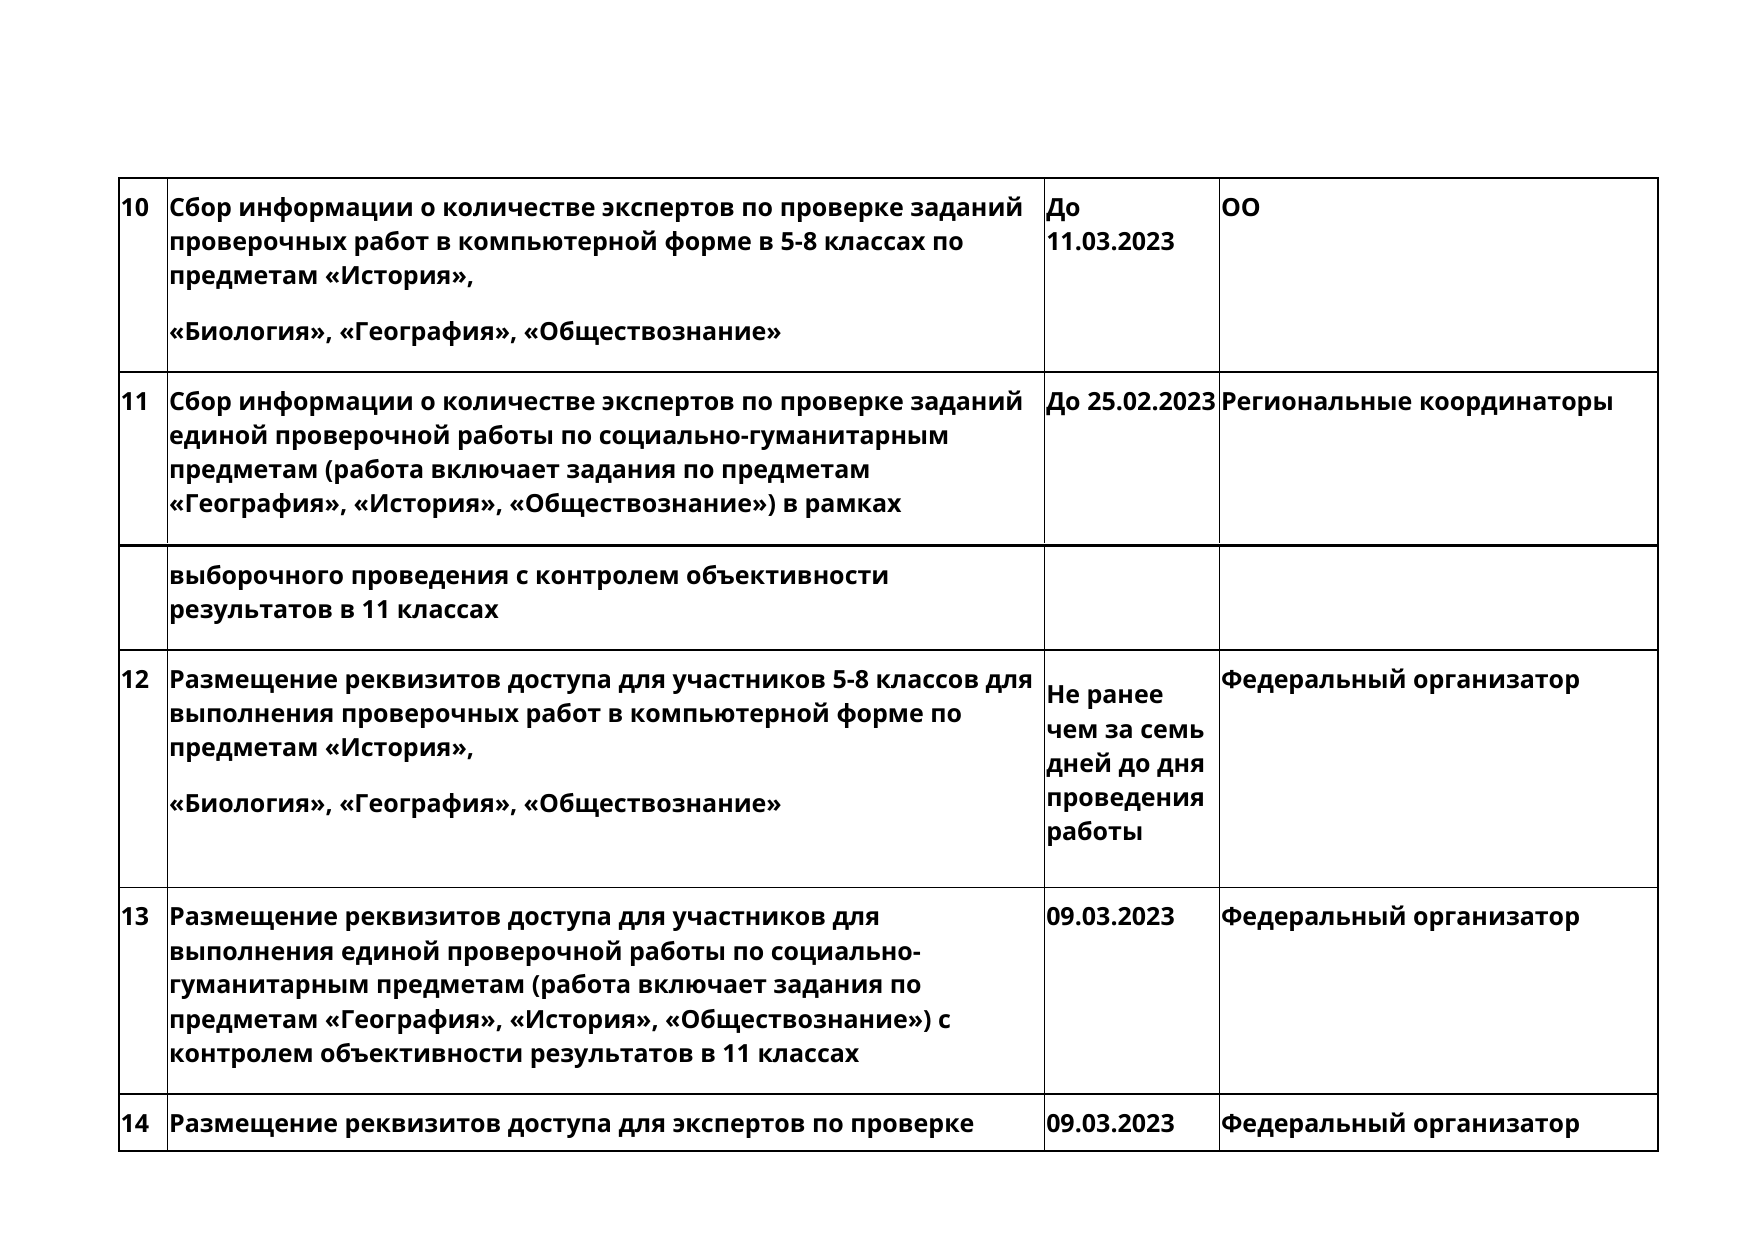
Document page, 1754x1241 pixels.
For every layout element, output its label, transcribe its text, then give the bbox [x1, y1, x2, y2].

table_cell 09.03.2023 [1045, 1095, 1219, 1150]
table_header выборочного проведения с контролем объективности результатов в 11 классах [168, 547, 1044, 649]
table_cell Сбор информации о количестве экспертов по проверке заданий проверочных работ в компьютерной форме в 5-8 классах по предметам «История», «Биология», «География», «Обществознание» [168, 179, 1044, 371]
table_cell ОО [1220, 179, 1657, 371]
table_cell Федеральный организатор [1220, 888, 1657, 1093]
table_cell Не ранее чем за семь дней до дня проведения работы [1045, 651, 1219, 887]
table_header [1220, 547, 1657, 649]
table_cell 11 [120, 373, 167, 543]
table_cell Федеральный организатор [1220, 651, 1657, 887]
table_header [120, 547, 167, 649]
table_cell Сбор информации о количестве экспертов по проверке заданий единой проверочной работы по социально-гуманитарным предметам (работа включает задания по предметам «География», «История», «Обществознание») в рамках [168, 373, 1044, 543]
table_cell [168, 1095, 1044, 1150]
table_cell 14 [120, 1095, 167, 1150]
table_cell До 11.03.2023 [1045, 179, 1219, 371]
table_cell Размещение реквизитов доступа для участников 5-8 классов для выполнения проверочных работ в компьютерной форме по предметам «История», «Биология», «География», «Обществознание» [168, 651, 1044, 887]
table_cell 10 [120, 179, 167, 371]
table_header [1045, 547, 1219, 649]
table_cell Размещение реквизитов доступа для участников для выполнения единой проверочной работы по социально-гуманитарным предметам (работа включает задания по предметам «География», «История», «Обществознание») с контролем объективности результатов в 11 классах [168, 888, 1044, 1093]
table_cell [1220, 1095, 1657, 1150]
table_cell Региональные координаторы [1220, 373, 1657, 543]
table_cell До 25.02.2023 [1045, 373, 1219, 543]
table_cell 09.03.2023 [1045, 888, 1219, 1093]
table_cell 12 [120, 651, 167, 887]
table_cell 13 [120, 888, 167, 1093]
